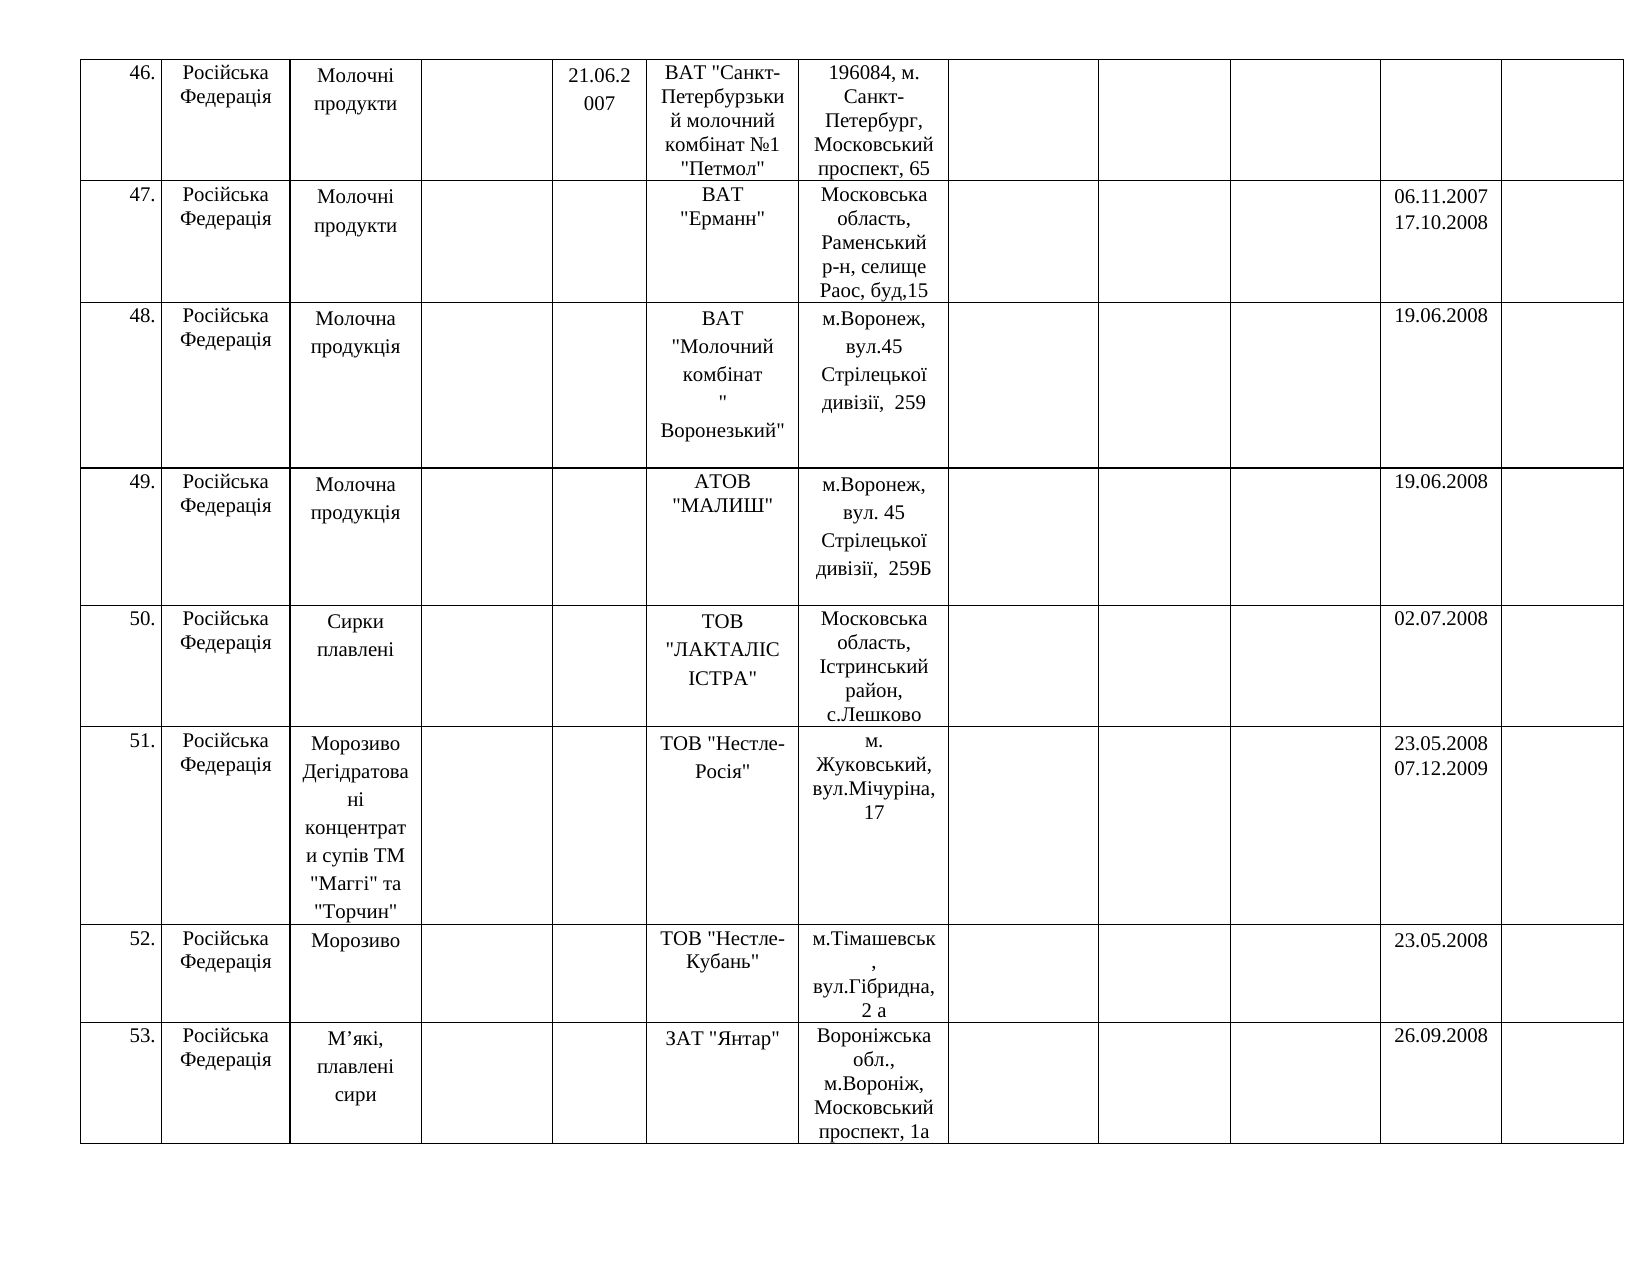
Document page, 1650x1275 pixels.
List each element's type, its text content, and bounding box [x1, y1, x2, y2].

table_cell Російська Федерація [162, 303, 289, 467]
table_cell 26.09.2008 [1381, 1023, 1501, 1143]
table_cell [553, 925, 646, 1022]
table_cell Російська Федерація [162, 469, 289, 605]
table_cell ТОВ "Нестле-Росія" [647, 727, 798, 924]
table_cell [81, 606, 161, 726]
table_cell Російська Федерація [162, 727, 289, 924]
table_cell [422, 606, 552, 726]
table_cell [1099, 181, 1230, 302]
table_cell м.Воронеж, вул.45 Стрілецької дивізії, 259 [799, 303, 948, 467]
table_cell [949, 606, 1098, 726]
table_cell Сирки плавлені [291, 606, 421, 726]
table_cell Морозиво [291, 925, 421, 1022]
table_cell ЗАТ "Янтар" [647, 1023, 798, 1143]
table_cell [1502, 1023, 1623, 1143]
table_cell 06.11.2007 17.10.2008 [1381, 181, 1501, 302]
table_cell [1502, 925, 1623, 1022]
table_cell [1502, 469, 1623, 605]
table_cell [81, 303, 161, 467]
table_cell [949, 181, 1098, 302]
table_cell . Санкт-Петербург, Московський проспект, 65 [799, 60, 948, 180]
table_cell [1502, 303, 1623, 467]
table_cell [1231, 925, 1380, 1022]
table_cell [1231, 181, 1380, 302]
table_cell Російська Федерація [162, 606, 289, 726]
table_cell [1231, 606, 1380, 726]
table_cell ВАТ "Молочний комбінат "Воронезький" [647, 303, 798, 467]
table_cell [949, 303, 1098, 467]
table_cell Російська Федерація [162, 60, 289, 180]
table_cell м.Тімашевськ, вул.Гібридна, 2 а [799, 925, 948, 1022]
table_cell [422, 1023, 552, 1143]
table_cell [1502, 181, 1623, 302]
table_cell [949, 727, 1098, 924]
table_cell [949, 1023, 1098, 1143]
table_cell ВАТ "Ерманн" [647, 181, 798, 302]
table_cell м. Жуковський, вул.Мічуріна, 17 [799, 727, 948, 924]
table_cell [1231, 469, 1380, 605]
table_cell [1099, 727, 1230, 924]
table_cell Московська область, Істринський район, с.Лешково [799, 606, 948, 726]
table_cell [553, 727, 646, 924]
table_cell [1231, 60, 1380, 180]
table_cell [1099, 60, 1230, 180]
table_cell [949, 60, 1098, 180]
table_cell [422, 925, 552, 1022]
table_cell [553, 181, 646, 302]
table_cell 19.06.2008 [1381, 303, 1501, 467]
table_cell ТОВ "ЛАКТАЛІС ІСТРА" [647, 606, 798, 726]
table_cell [553, 606, 646, 726]
table_cell [1231, 1023, 1380, 1143]
table_cell [553, 303, 646, 467]
table_cell [422, 727, 552, 924]
table_cell 02.07.2008 [1381, 606, 1501, 726]
table_cell [1502, 606, 1623, 726]
table_cell [1099, 606, 1230, 726]
table_cell Вороніжська обл., м.Вороніж, Московський проспект, 1а [799, 1023, 948, 1143]
table_cell [1231, 727, 1380, 924]
table_cell [81, 1023, 161, 1143]
table_cell м.Воронеж, вул. 45 Стрілецької дивізії, 259Б [799, 469, 948, 605]
table_cell [422, 60, 552, 180]
table_cell [553, 469, 646, 605]
table_cell Московська область, Раменський р-н, селище Раос, буд,15 [799, 181, 948, 302]
table_cell 21.06.2007 [553, 60, 646, 180]
table_cell [422, 303, 552, 467]
table_cell Морозиво Дегідратовані концентрати супів ТМ "Маггі" та "Торчин" [291, 727, 421, 924]
table_cell [1381, 60, 1501, 180]
table_cell Російська Федерація [162, 925, 289, 1022]
table_cell Російська Федерація [162, 181, 289, 302]
table_cell ВАТ "Санкт-Петербурзький молочний комбінат №1 "Петмол" [647, 60, 798, 180]
table_cell [949, 925, 1098, 1022]
table_cell ТОВ "Нестле-Кубань" [647, 925, 798, 1022]
table_cell [81, 181, 161, 302]
table_cell Молочні продукти [291, 60, 421, 180]
table_cell [422, 469, 552, 605]
table_cell [81, 60, 161, 180]
table_cell 19.06.2008 [1381, 469, 1501, 605]
table_cell [1099, 925, 1230, 1022]
table_cell АТОВ "МАЛИШ" [647, 469, 798, 605]
table_cell [1502, 727, 1623, 924]
table_cell 23.05.2008 07.12.2009 [1381, 727, 1501, 924]
table_cell [1231, 303, 1380, 467]
table_cell [81, 925, 161, 1022]
table_cell 23.05.2008 [1381, 925, 1501, 1022]
table_cell [422, 181, 552, 302]
table_cell Молочні продукти [291, 181, 421, 302]
table_cell Молочна продукція [291, 303, 421, 467]
table_cell [1099, 303, 1230, 467]
table_cell Молочна продукція [291, 469, 421, 605]
table_cell [1099, 469, 1230, 605]
table_cell [553, 1023, 646, 1143]
table_cell [949, 469, 1098, 605]
table_cell М’які, плавлені сири [291, 1023, 421, 1143]
table_cell [81, 469, 161, 605]
table_cell [81, 727, 161, 924]
table_cell Російська Федерація [162, 1023, 289, 1143]
table_cell [1099, 1023, 1230, 1143]
table_cell [1502, 60, 1623, 180]
